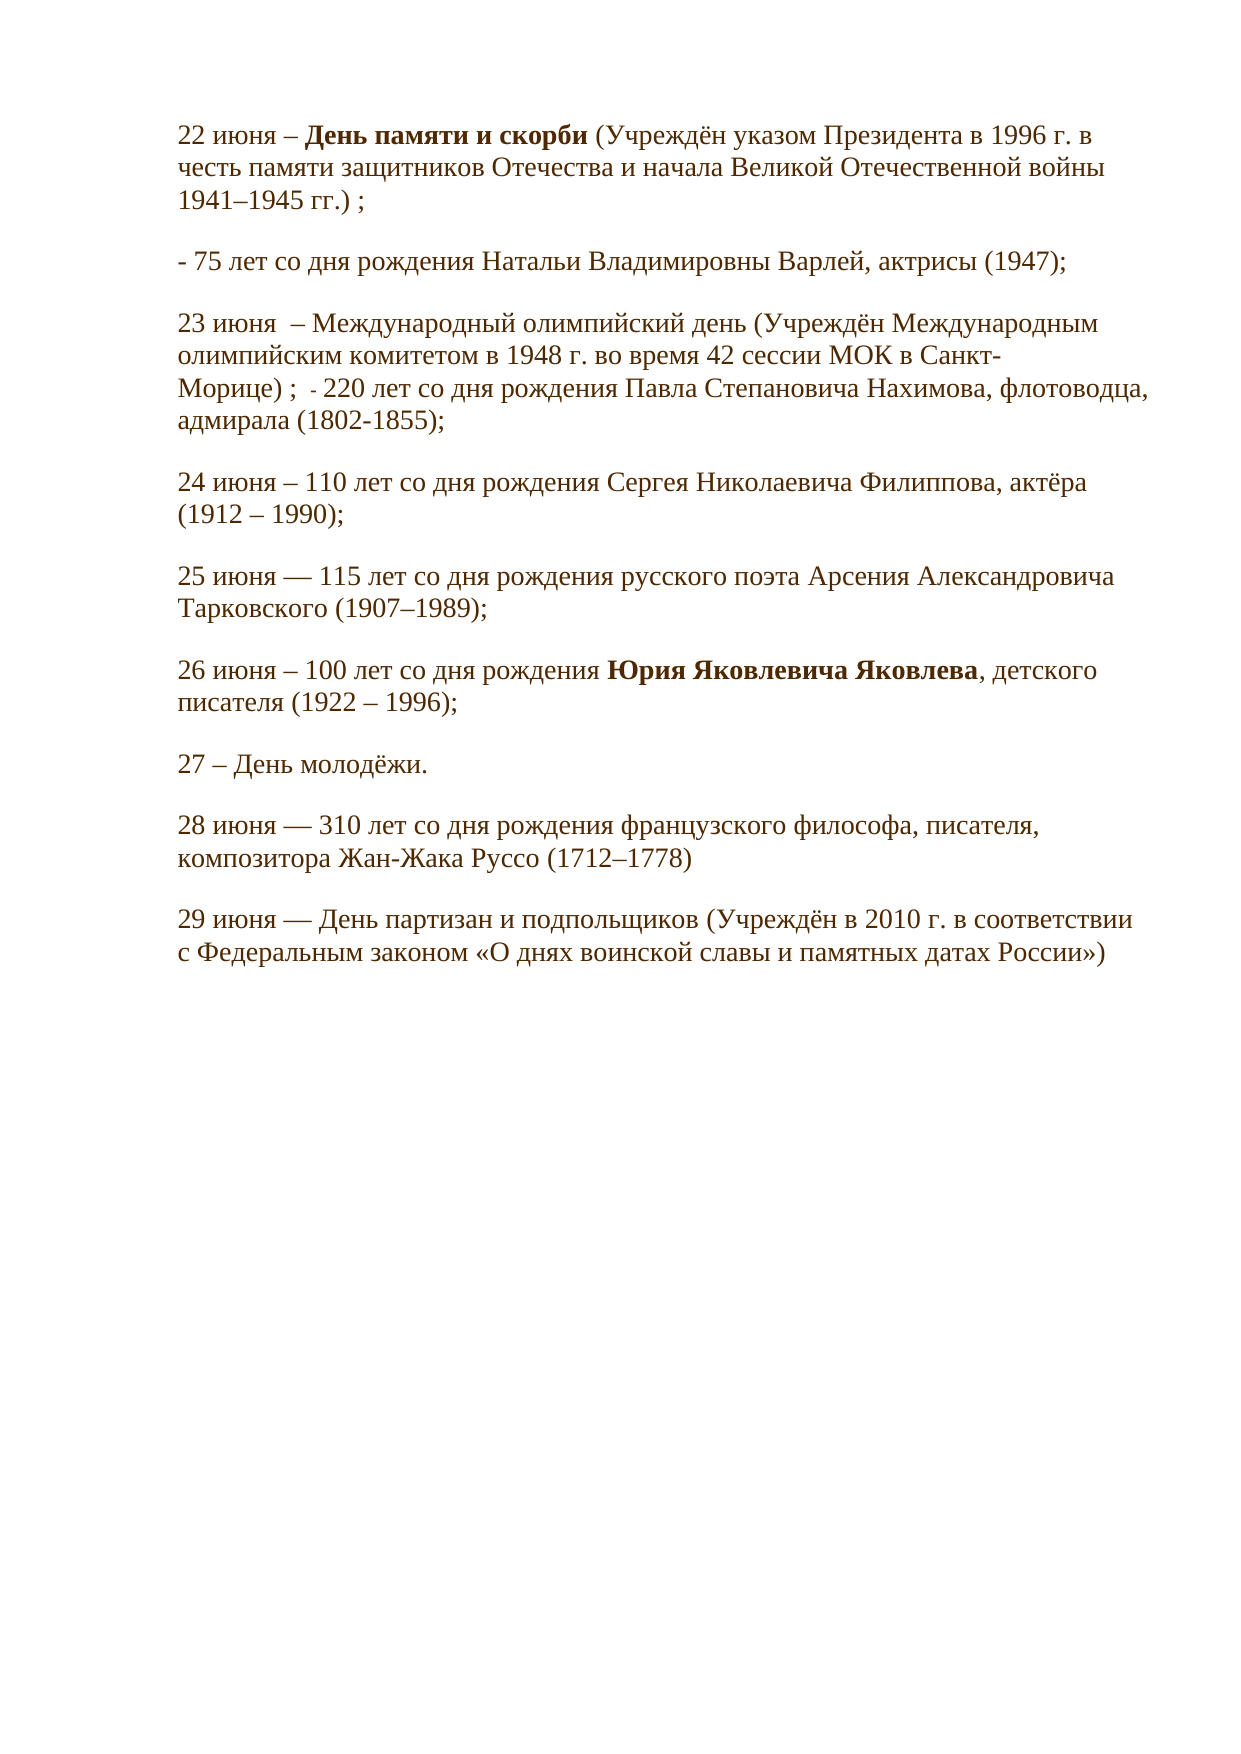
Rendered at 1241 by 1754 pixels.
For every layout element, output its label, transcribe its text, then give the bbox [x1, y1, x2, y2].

text 25 июня — 115 лет со дня рождения русского поэта Арсения Александровича Тарковского (1907–1989); [177, 559, 1152, 623]
text 24 июня – 110 лет со дня рождения Сергея Николаевича Филиппова, актёра (1912 – 1990); [177, 465, 1152, 529]
text 22 июня – День памяти и скорби (Учреждён указом Президента в 1996 г. в честь памяти защитников Отечества и начала Великой Отечественной войны 1941–1945 гг.) ; [177, 118, 1152, 215]
text 23 июня – Международный олимпийский день (Учреждён Международным олимпийским комитетом в 1948 г. во время 42 сессии МОК в Санкт-Морице) ; - 220 лет со дня рождения Павла Степановича Нахимова, флотоводца, адмирала (1802-1855); [177, 306, 1152, 436]
text 26 июня – 100 лет со дня рождения Юрия Яковлевича Яковлева, детского писателя (1922 – 1996); [177, 653, 1152, 717]
text 27 – День молодёжи. [177, 747, 1152, 779]
text - 75 лет со дня рождения Натальи Владимировны Варлей, актрисы (1947); [177, 244, 1152, 277]
text 29 июня — День партизан и подпольщиков (Учреждён в 2010 г. в соответствии с Федеральным законом «О днях воинской славы и памятных датах России») [177, 902, 1152, 967]
text 28 июня — 310 лет со дня рождения французского философа, писателя, композитора Жан-Жака Руссо (1712–1778) [177, 808, 1152, 873]
